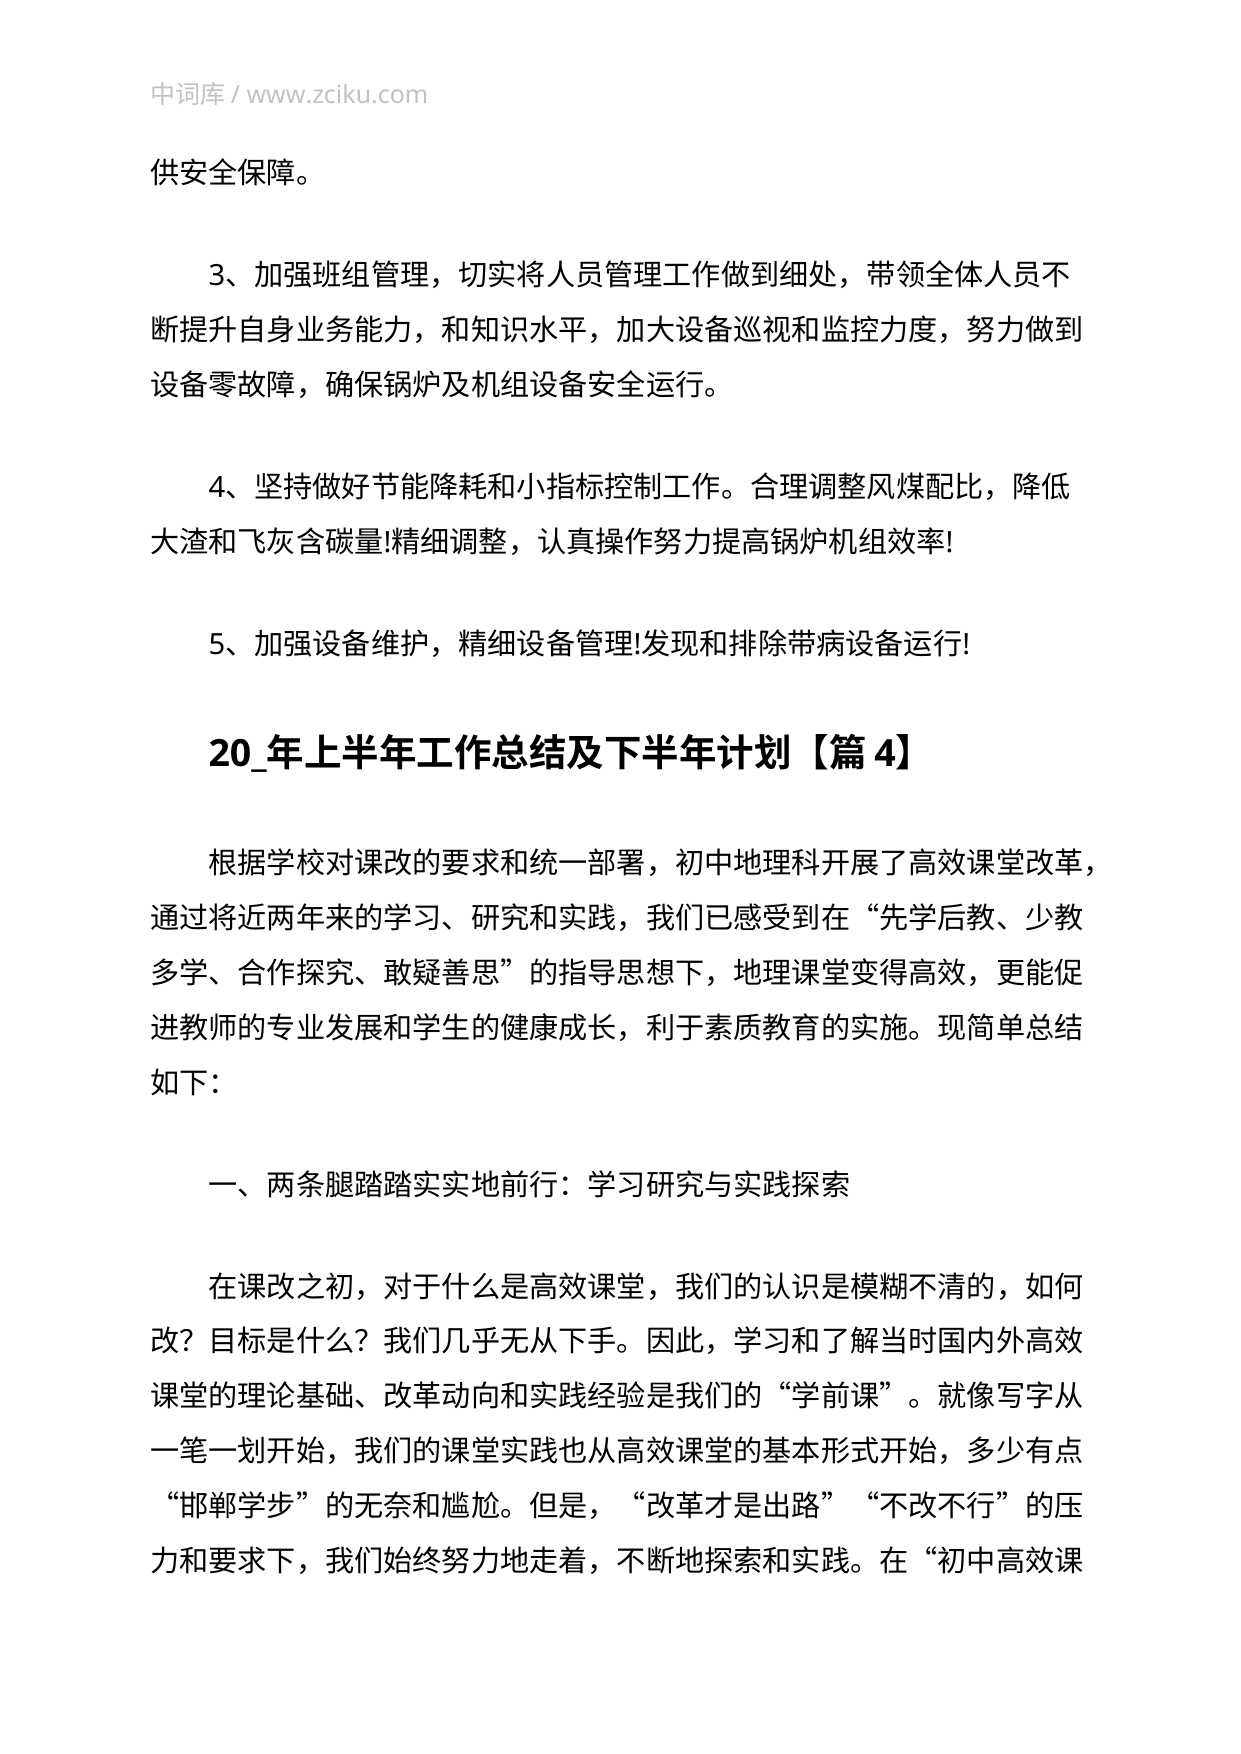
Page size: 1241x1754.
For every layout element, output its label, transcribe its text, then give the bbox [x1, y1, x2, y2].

text 4、坚持做好节能降耗和小指标控制工作。合理调整风煤配比，降低大渣和飞灰含碳量!精细调整，认真操作努力提高锅炉机组效率! [150, 463, 1090, 561]
text 20_年上半年工作总结及下半年计划【篇4】 [150, 722, 1090, 777]
text 一、两条腿踏踏实实地前行：学习研究与实践探索 [150, 1161, 1090, 1204]
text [150, 150, 1090, 192]
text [150, 1263, 1090, 1580]
text 3、加强班组管理，切实将人员管理工作做到细处，带领全体人员不断提升自身业务能力，和知识水平，加大设备巡视和监控力度，努力做到设备零故障，确保锅炉及机组设备安全运行。 [150, 252, 1090, 404]
text 根据学校对课改的要求和统一部署，初中地理科开展了高效课堂改革，通过将近两年来的学习、研究和实践，我们已感受到在“先学后教、少教多学、合作探究、敢疑善思”的指导思想下，地理课堂变得高效，更能促进教师的专业发展和学生的健康成长，利于素质教育的实施。现简单总结如下： [150, 840, 1090, 1102]
text 5、加强设备维护，精细设备管理!发现和排除带病设备运行! [150, 620, 1090, 663]
